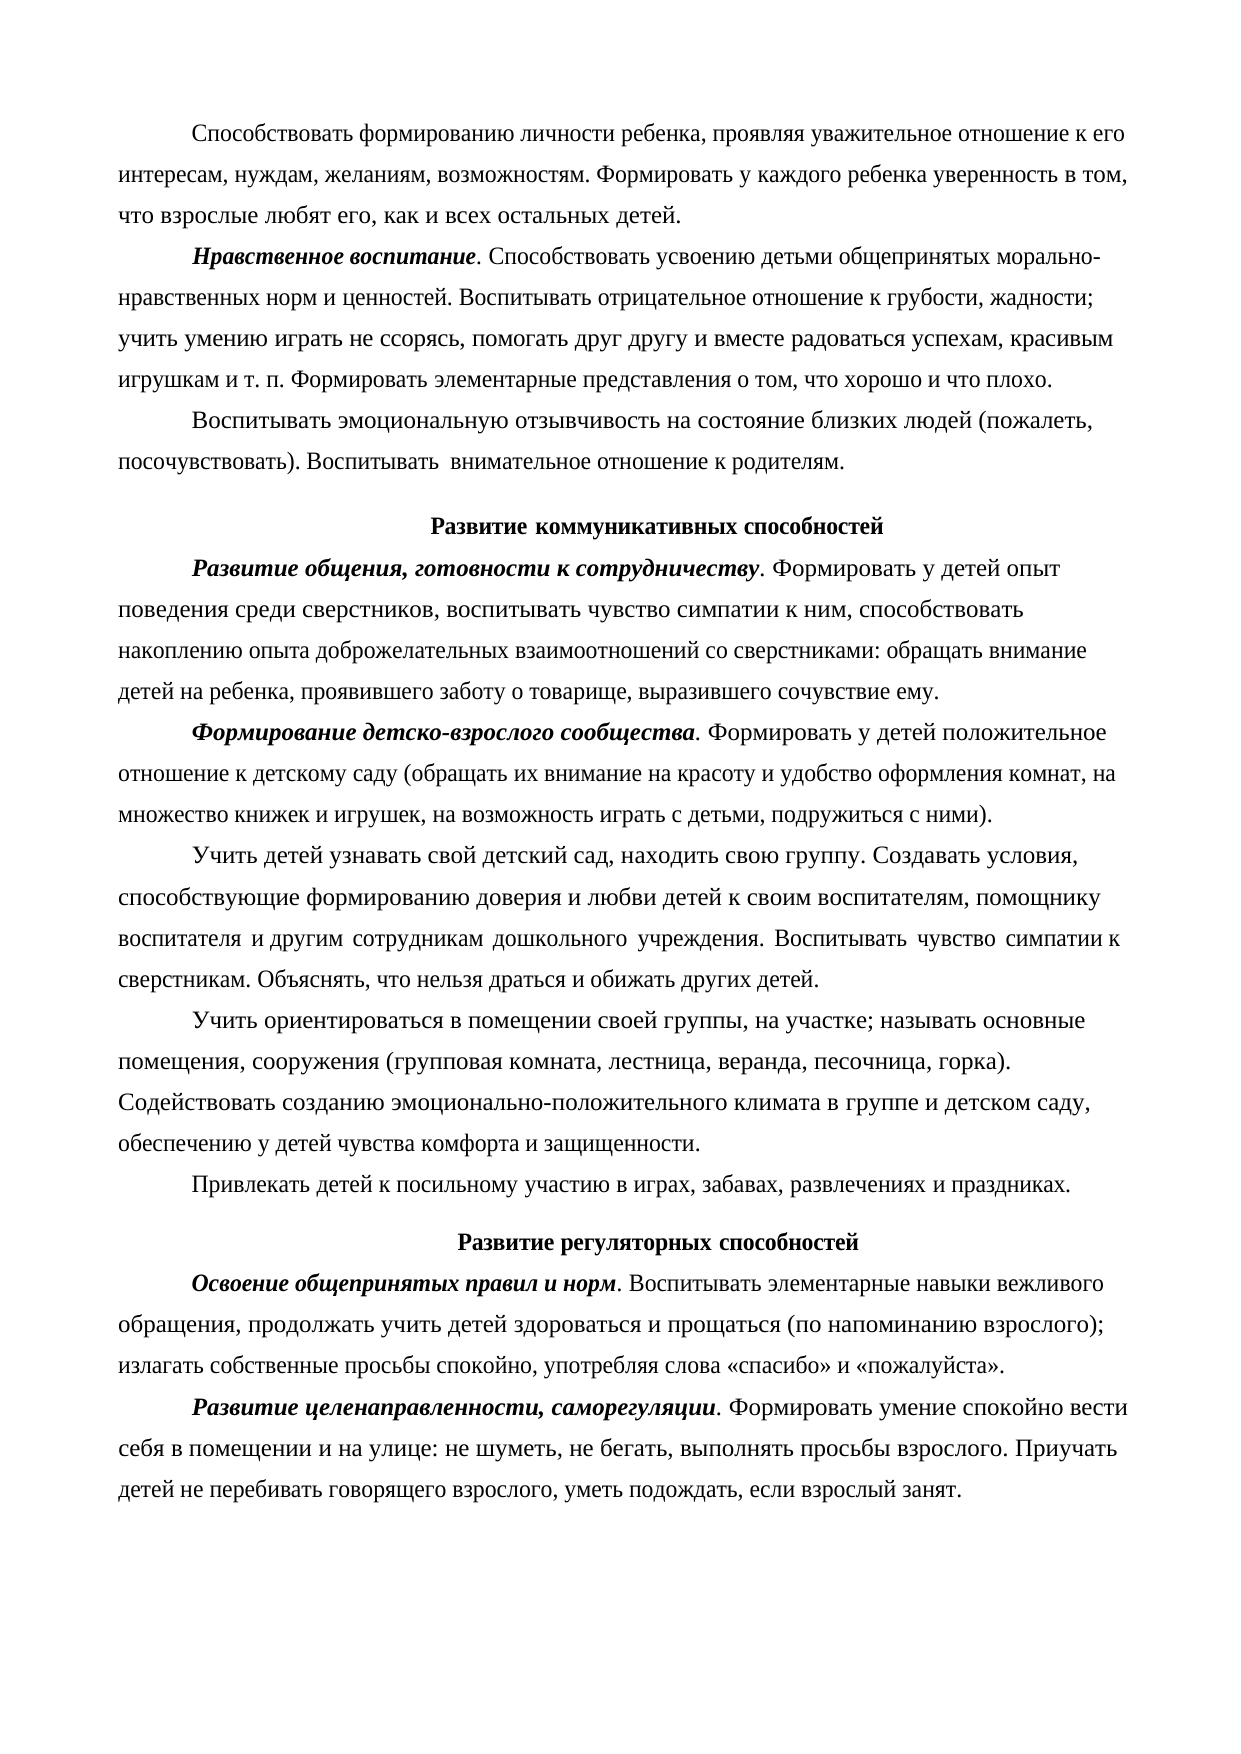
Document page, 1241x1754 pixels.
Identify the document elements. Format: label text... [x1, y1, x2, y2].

text Paзвитие целенаправленности, саморегуляции. Формировать умение спокойно вести себя в помещении и на улице: не шуметь, не бегать, выполнять просьбы взрослого. Приучать детей не перебивать говорящего взрослого, уметь подождать, если взрослый занят. [118, 1392, 1149, 1502]
text Воспитывать эмоциональную отзывчивость на состояние близких людей (пожалеть, посочувствовать). Воспитывать внимательное отношение к родителям. [118, 405, 1148, 475]
text Освоение общепринятых правил и норм. Воспитывать элементарные навыки вежливого обращения, продолжать учить детей здороваться и прощаться (по напоминанию взрослого); излагать собственные просьбы спокойно, употребляя слова «спасибо» и «пожалуйста». [118, 1268, 1148, 1379]
text Способствовать формированию личности ребенка, проявляя уважительное отношение к его интересам, нуждам, желаниям, возможностям. Формировать у каждого ребенка уверенность в том, что взрослые любят его, как и всех остальных детей. [118, 118, 1149, 228]
text Привлекать детей к посильному участию в играх, забавах, развлечениях и праздниках. [191, 1169, 1163, 1198]
text Учить детей узнавать свой детский сад, находить свою группу. Создавать условия, способствующие формированию доверия и любви детей к своим воспитателям, помощнику воспитателя и другим сотрудникам дошкольного учреждения. Воспитывать чувство симпатии к сверстникам. Объяснять, что нельзя драться и обижать других детей. [118, 841, 1147, 992]
text Развитие общения, готовности к сотрудничеству. Формировать у детей опыт поведения среди сверстников, воспитывать чувство симпатии к ним, способствовать накоплению опыта доброжелательных взаимоотношений со сверстниками: обращать внимание детей на ребенка, проявившего заботу о товарище, выразившего сочувствие ему. [118, 553, 1149, 705]
text Развитие регуляторных способностей [457, 1227, 1163, 1255]
text Нравственное воспитание. Способствовать усвоению детьми общепринятых морально- нравственных норм и ценностей. Воспитывать отрицательное отношение к грубости, жадности; учить умению играть не ссорясь, помогать друг другу и вместе радоваться успехам, красивым игрушкам и т. п. Формировать элементарные представления о том, что хорошо и что плохо. [118, 241, 1149, 393]
text Развитие коммуникативных способностей [430, 511, 1163, 540]
text Формирование детско-взрослого сообщества. Формировать у детей положительное отношение к детскому саду (обращать их внимание на красоту и удобство оформления комнат, на множество книжек и игрушек, на возможность играть с детьми, подружиться с ними). [118, 717, 1149, 828]
text Учить ориентироваться в помещении своей группы, на участке; называть основные помещения, сооружения (групповая комната, лестница, веранда, песочница, горка). Содействовать созданию эмоционально-положительного климата в гpyппe и детском саду, обеспечению у детей чувства комфорта и защищенности. [118, 1005, 1148, 1157]
